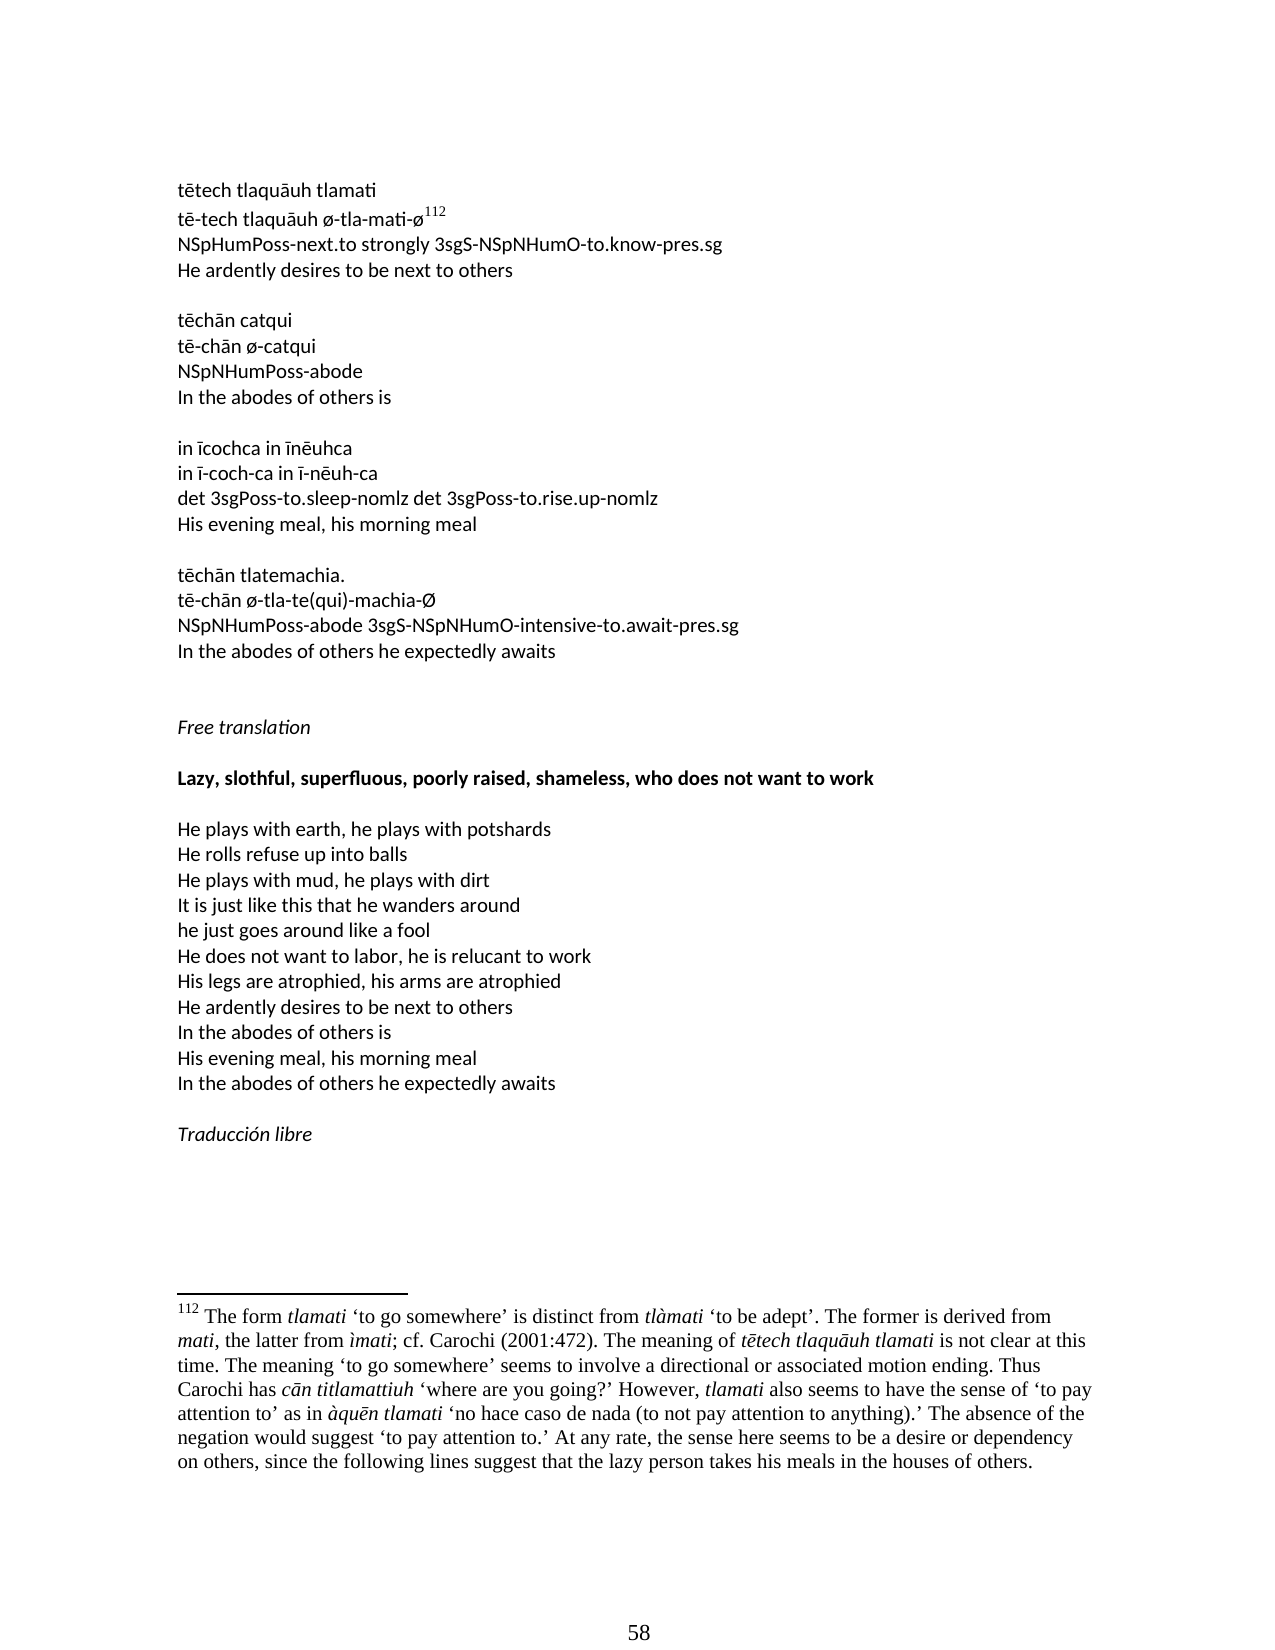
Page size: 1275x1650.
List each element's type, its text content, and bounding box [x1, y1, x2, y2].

text NSpNHumPoss-abode [177, 358, 1093, 384]
text In the abodes of others is [177, 384, 1093, 409]
text He plays with mud, he plays with dirt [177, 867, 1093, 892]
text tētech tlaquāuh tlamati [177, 177, 1093, 203]
text His evening meal, his morning meal [177, 511, 1093, 536]
text He ardently desires to be next to others [177, 994, 1093, 1019]
text NSpNHumPoss-abode 3sgS-NSpNHumO-intensive-to.await-pres.sg [177, 613, 1093, 638]
text Lazy, slothful, superfluous, poorly raised, shameless, who does not want to work [177, 765, 1093, 791]
text In the abodes of others he expectedly awaits [177, 638, 1093, 663]
text in ī-coch-ca in ī-nēuh-ca [177, 460, 1093, 486]
text tē-tech tlaquāuh ø-tla-mati-ø [177, 203, 1093, 231]
text In the abodes of others is [177, 1019, 1093, 1045]
text In the abodes of others he expectedly awaits [177, 1070, 1093, 1096]
text Free translation [177, 714, 1093, 740]
text det 3sgPoss-to.sleep-nomlz det 3sgPoss-to.rise.up-nomlz [177, 486, 1093, 511]
text tēchān catqui [177, 308, 1093, 333]
text tē-chān ø-catqui [177, 333, 1093, 358]
text tēchān tlatemachia. [177, 562, 1093, 587]
text NSpHumPoss-next.to strongly 3sgS-NSpNHumO-to.know-pres.sg [177, 231, 1093, 257]
text He rolls refuse up into balls [177, 841, 1093, 867]
text in īcochca in īnēuhca [177, 435, 1093, 460]
text he just goes around like a fool [177, 918, 1093, 943]
text His legs are atrophied, his arms are atrophied [177, 968, 1093, 994]
text He ardently desires to be next to others [177, 257, 1093, 282]
text It is just like this that he wanders around [177, 892, 1093, 918]
text His evening meal, his morning meal [177, 1045, 1093, 1070]
text He plays with earth, he plays with potshards [177, 816, 1093, 841]
text He does not want to labor, he is relucant to work [177, 943, 1093, 968]
text Traducción libre [177, 1121, 1093, 1146]
text tē-chān ø-tla-te(qui)-machia-Ø [177, 587, 1093, 613]
